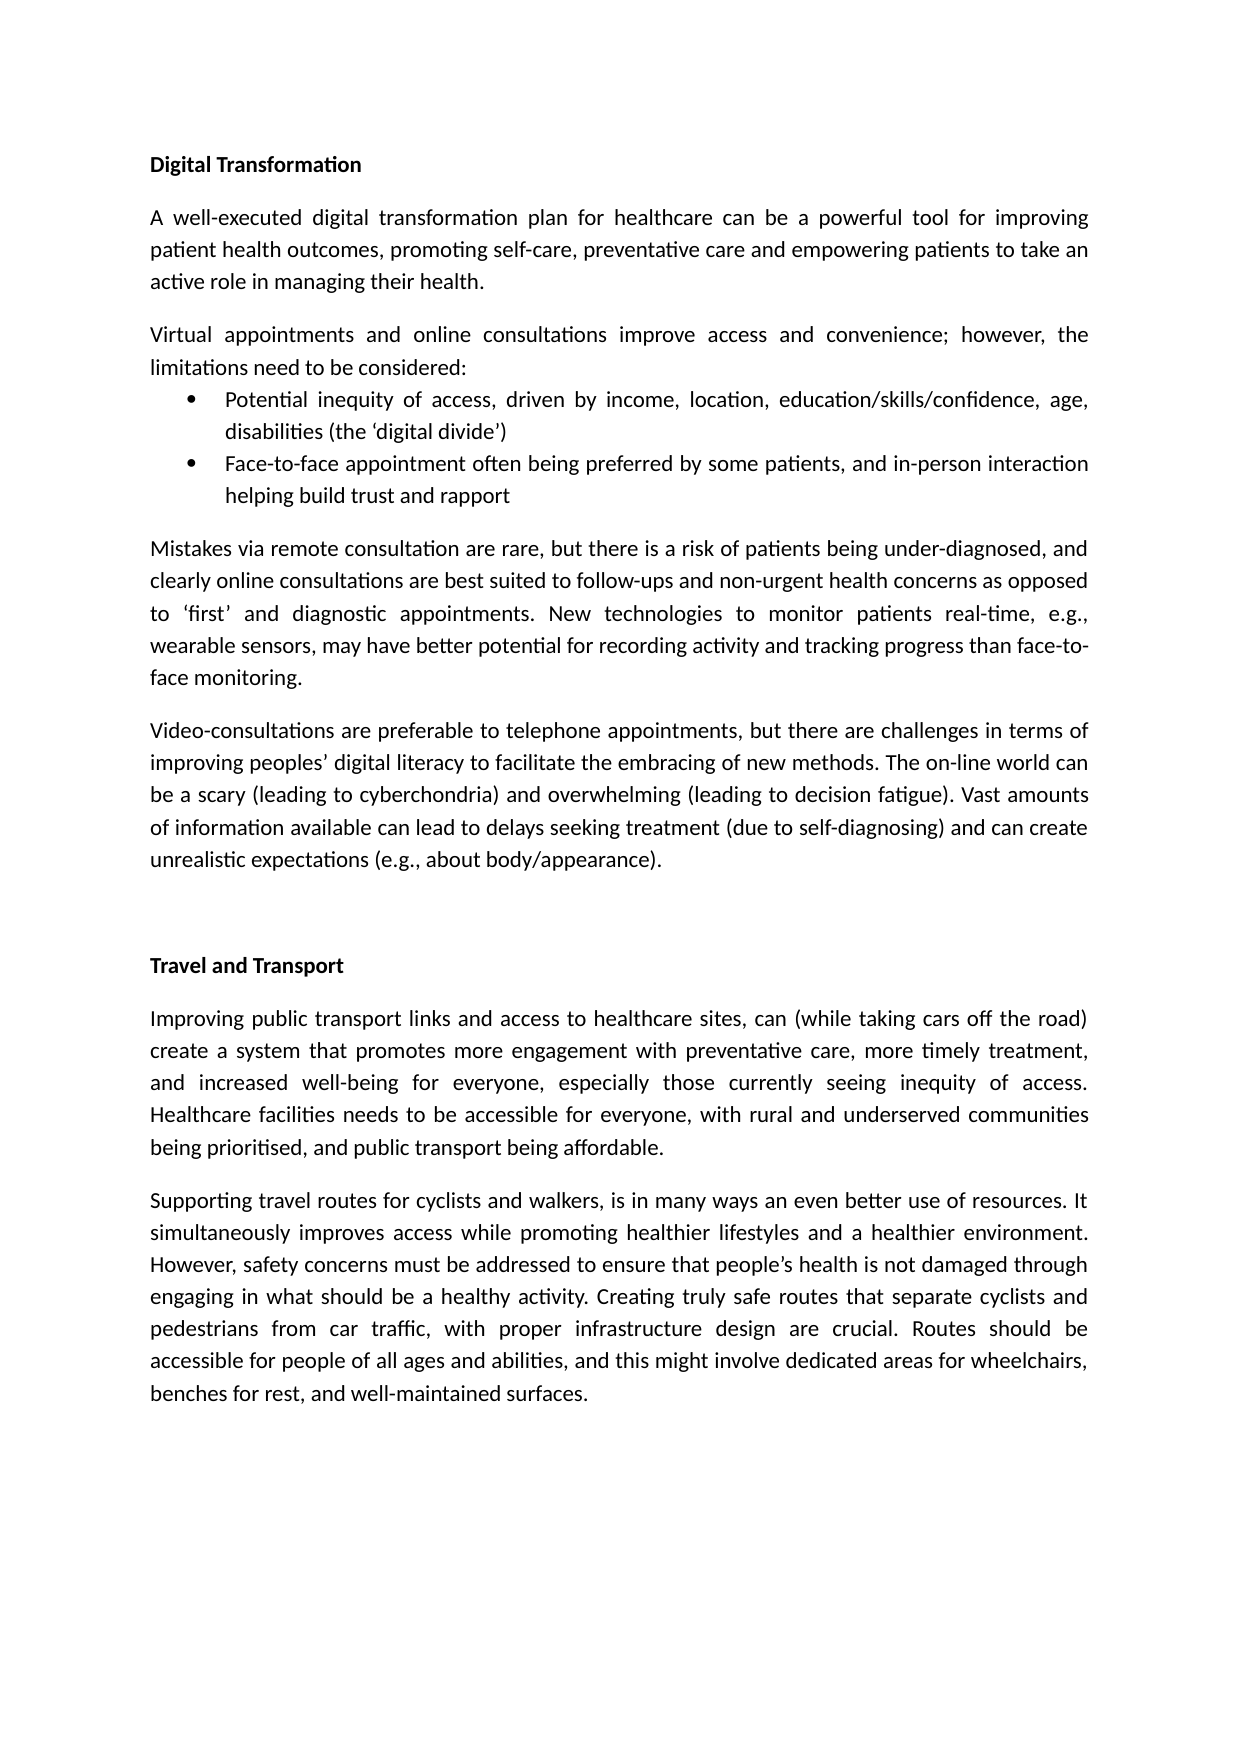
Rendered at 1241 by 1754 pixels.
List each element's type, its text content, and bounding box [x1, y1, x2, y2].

text Digital Transformation [150, 150, 1090, 178]
text Virtual appointments and online consultations improve access and convenience; however, the limitations need to be considered: [150, 320, 1090, 381]
text Video-consultations are preferable to telephone appointments, but there are challenges in terms of improving peoples’ digital literacy to facilitate the embracing of new methods. The on-line world can be a scary (leading to cyberchondria) and overwhelming (leading to decision fatigue). Vast amounts of information available can lead to delays seeking treatment (due to self-diagnosing) and can create unrealistic expectations (e.g., about body/appearance). [150, 716, 1090, 873]
text Supporting travel routes for cyclists and walkers, is in many ways an even better use of resources. It simultaneously improves access while promoting healthier lifestyles and a healthier environment. However, safety concerns must be addressed to ensure that people’s health is not damaged through engaging in what should be a healthy activity. Creating truly safe routes that separate cyclists and pedestrians from car traffic, with proper infrastructure design are crucial. Routes should be accessible for people of all ages and abilities, and this might involve dedicated areas for wheelchairs, benches for rest, and well-maintained surfaces. [150, 1186, 1090, 1407]
text Mistakes via remote consultation are rare, but there is a risk of patients being under-diagnosed, and clearly online consultations are best suited to follow-ups and non-urgent health concerns as opposed to ‘first’ and diagnostic appointments. New technologies to monitor patients real-time, e.g., wearable sensors, may have better potential for recording activity and tracking progress than face-to-face monitoring. [150, 534, 1090, 691]
list Potential inequity of access, driven by income, location, education/skills/confidence, age, disabilities (the ‘digital divide’) [187, 385, 1090, 445]
text Travel and Transport [150, 951, 1090, 979]
text Improving public transport links and access to healthcare sites, can (while taking cars off the road) create a system that promotes more engagement with preventative care, more timely treatment, and increased well-being for everyone, especially those currently seeing inequity of access. Healthcare facilities needs to be accessible for everyone, with rural and underserved communities being prioritised, and public transport being affordable. [150, 1004, 1090, 1161]
list Face-to-face appointment often being preferred by some patients, and in-person interaction helping build trust and rapport [187, 449, 1090, 509]
text A well-executed digital transformation plan for healthcare can be a powerful tool for improving patient health outcomes, promoting self-care, preventative care and empowering patients to take an active role in managing their health. [150, 203, 1090, 295]
